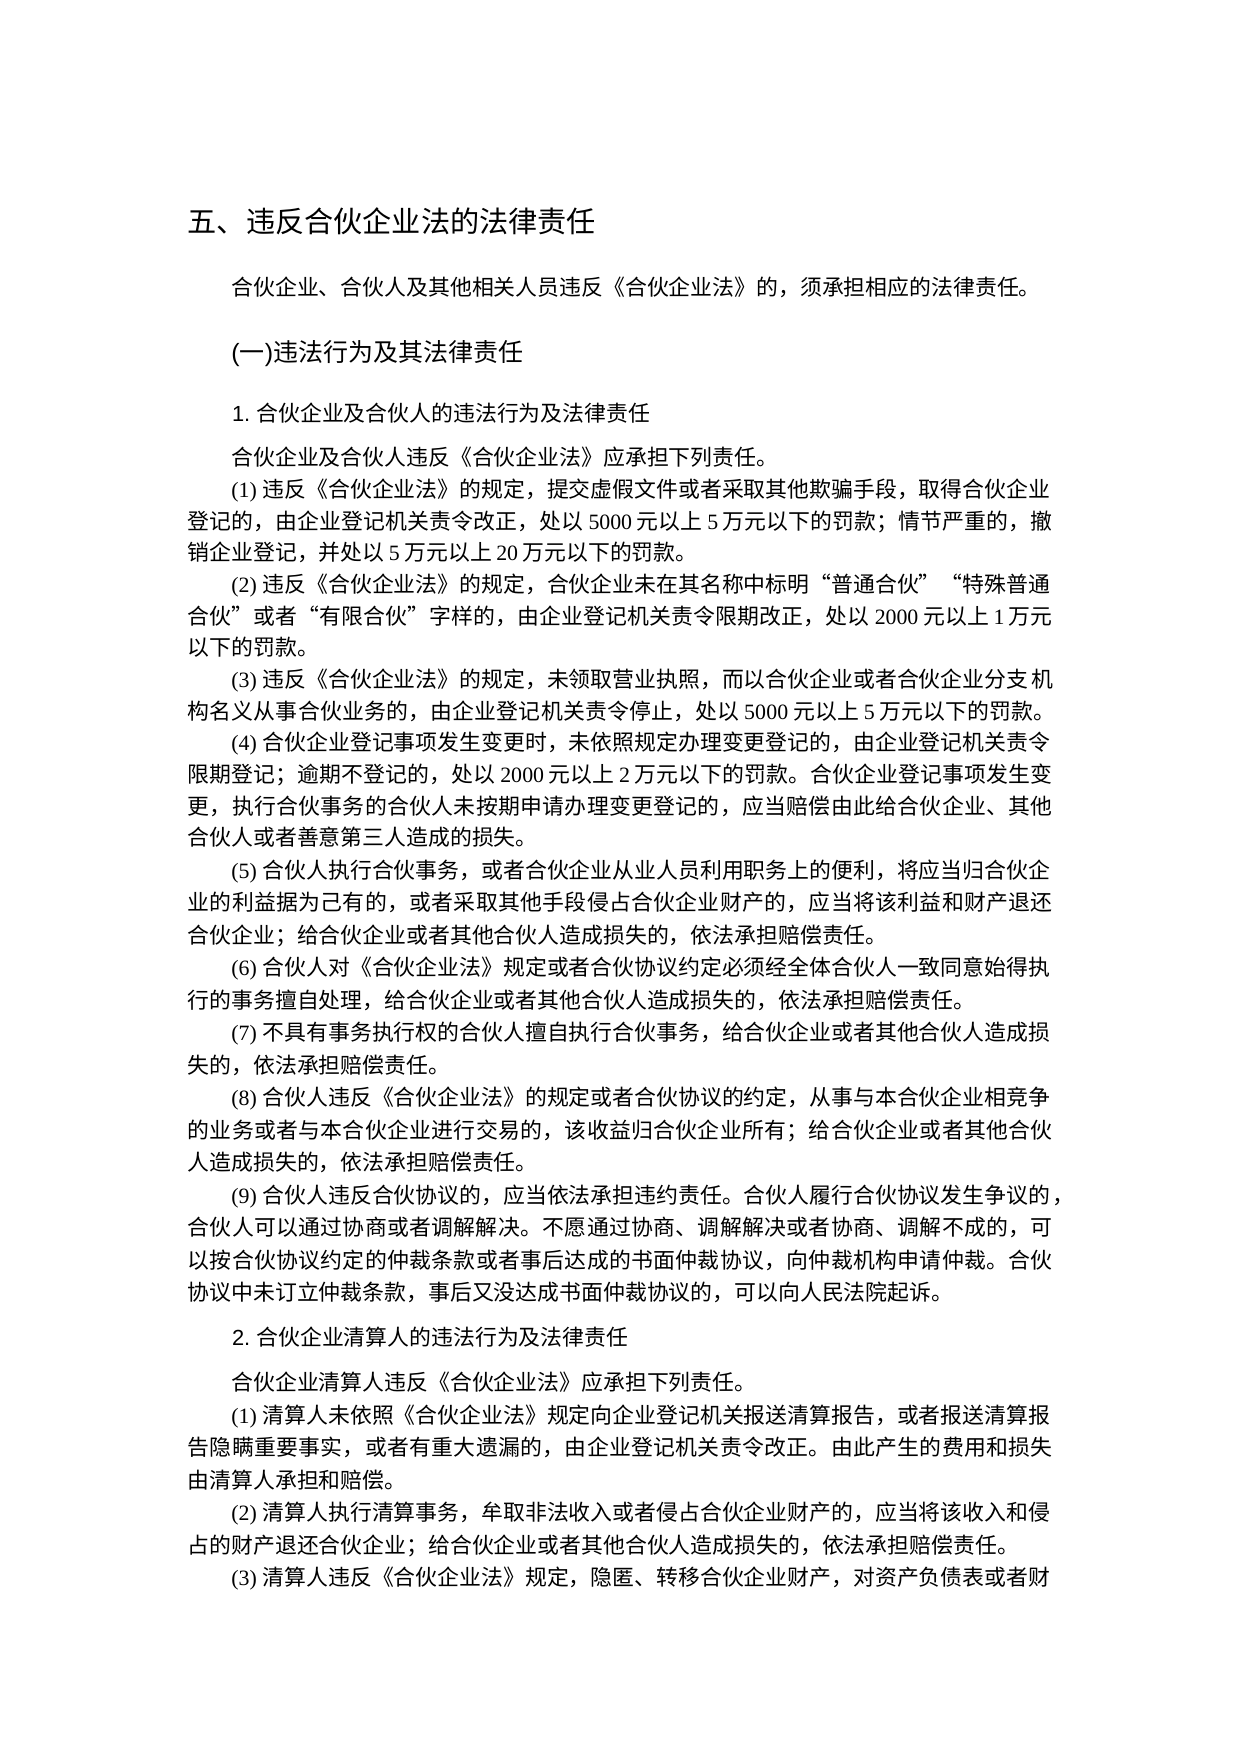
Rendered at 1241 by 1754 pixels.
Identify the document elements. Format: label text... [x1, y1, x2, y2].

text (一)违法行为及其法律责任 [187, 318, 1053, 383]
text (2) 清算人执行清算事务，牟取非法收入或者侵占合伙企业财产的，应当将该收入和侵占的财产退还合伙企业；给合伙企业或者其他合伙人造成损失的，依法承担赔偿责任。 [187, 1494, 1053, 1559]
text (8) 合伙人违反《合伙企业法》的规定或者合伙协议的约定，从事与本合伙企业相竞争的业务或者与本合伙企业进行交易的，该收益归合伙企业所有；给合伙企业或者其他合伙人造成损失的，依法承担赔偿责任。 [187, 1079, 1053, 1177]
text (5) 合伙人执行合伙事务，或者合伙企业从业人员利用职务上的便利，将应当归合伙企业的利益据为己有的，或者采取其他手段侵占合伙企业财产的，应当将该利益和财产退还合伙企业；给合伙企业或者其他合伙人造成损失的，依法承担赔偿责任。 [187, 852, 1053, 949]
text (4) 合伙企业登记事项发生变更时，未依照规定办理变更登记的，由企业登记机关责令限期登记；逾期不登记的，处以2000元以上2万元以下的罚款。合伙企业登记事项发生变更，执行合伙事务的合伙人未按期申请办理变更登记的，应当赔偿由此给合伙企业、其他合伙人或者善意第三人造成的损失。 [187, 725, 1053, 852]
text (7) 不具有事务执行权的合伙人擅自执行合伙事务，给合伙企业或者其他合伙人造成损失的，依法承担赔偿责任。 [187, 1014, 1053, 1079]
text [187, 1559, 1053, 1592]
text 合伙企业、合伙人及其他相关人员违反《合伙企业法》的，须承担相应的法律责任。 [187, 269, 1053, 301]
text (1) 违反《合伙企业法》的规定，提交虚假文件或者采取其他欺骗手段，取得合伙企业登记的，由企业登记机关责令改正，处以5000元以上5万元以下的罚款；情节严重的，撤销企业登记，并处以5万元以上20万元以下的罚款。 [187, 472, 1053, 567]
text (6) 合伙人对《合伙企业法》规定或者合伙协议约定必须经全体合伙人一致同意始得执行的事务擅自处理，给合伙企业或者其他合伙人造成损失的，依法承担赔偿责任。 [187, 949, 1053, 1014]
text (3) 违反《合伙企业法》的规定，未领取营业执照，而以合伙企业或者合伙企业分支机构名义从事合伙业务的，由企业登记机关责令停止，处以5000元以上5万元以下的罚款。 [187, 662, 1053, 725]
text (9) 合伙人违反合伙协议的，应当依法承担违约责任。合伙人履行合伙协议发生争议的，合伙人可以通过协商或者调解解决。不愿通过协商、调解解决或者协商、调解不成的，可以按合伙协议约定的仲裁条款或者事后达成的书面仲裁协议，向仲裁机构申请仲裁。合伙协议中未订立仲裁条款，事后又没达成书面仲裁协议的，可以向人民法院起诉。 [187, 1177, 1053, 1307]
subtitle 2. 合伙企业清算人的违法行为及法律责任 [232, 1319, 1053, 1352]
text 合伙企业及合伙人违反《合伙企业法》应承担下列责任。 [187, 440, 1053, 472]
subtitle 五、违反合伙企业法的法律责任 [187, 187, 1053, 252]
text 合伙企业清算人违反《合伙企业法》应承担下列责任。 [187, 1364, 1053, 1397]
text (2) 违反《合伙企业法》的规定，合伙企业未在其名称中标明“普通合伙”“特殊普通合伙”或者“有限合伙”字样的，由企业登记机关责令限期改正，处以2000元以上1万元以下的罚款。 [187, 567, 1053, 662]
text (1) 清算人未依照《合伙企业法》规定向企业登记机关报送清算报告，或者报送清算报告隐瞒重要事实，或者有重大遗漏的，由企业登记机关责令改正。由此产生的费用和损失，由清算人承担和赔偿。 [187, 1397, 1053, 1494]
subtitle 1. 合伙企业及合伙人的违法行为及法律责任 [232, 395, 1053, 428]
